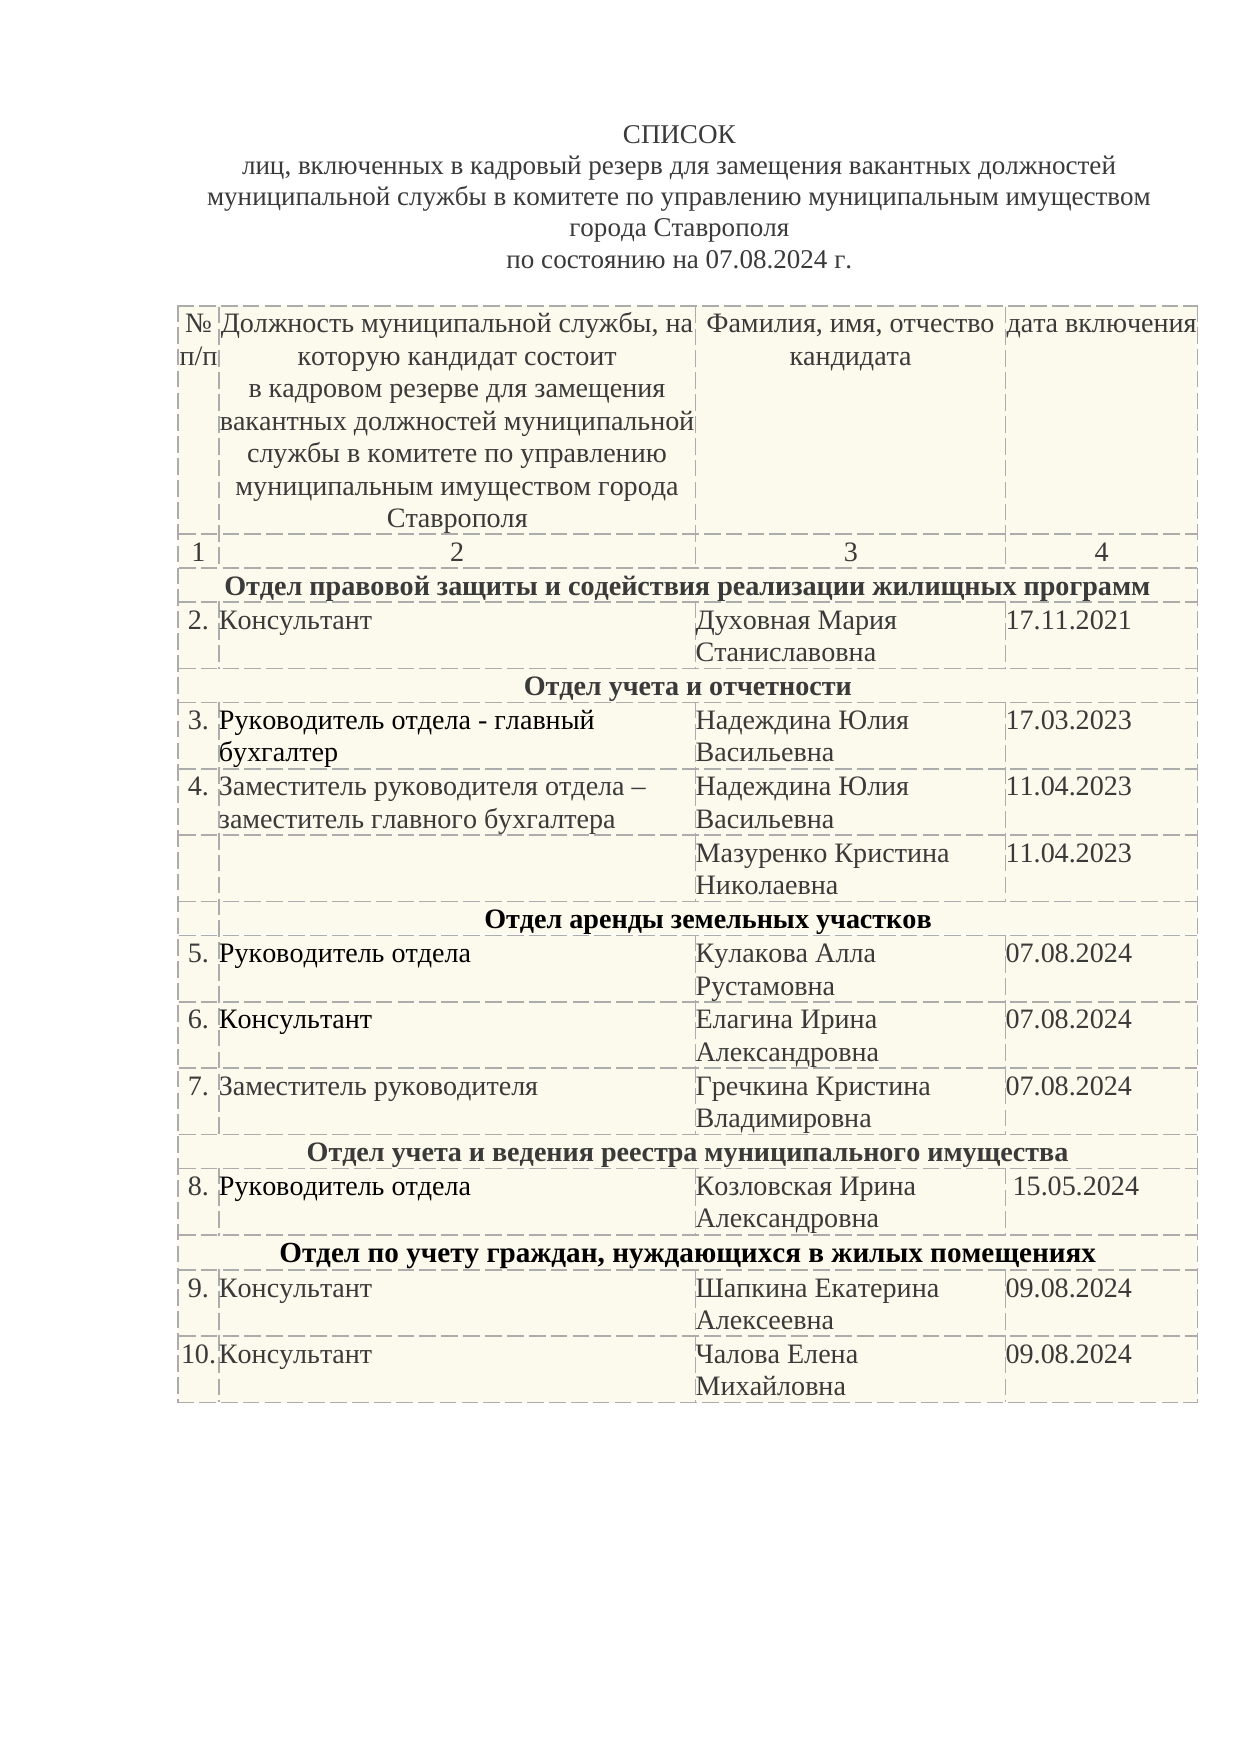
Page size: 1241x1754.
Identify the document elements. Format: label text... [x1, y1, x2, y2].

table_cell 17.11.2021 [1005, 601, 1197, 668]
table_header № п/п [178, 305, 219, 533]
table_cell Кулакова Алла Рустамовна [695, 935, 1005, 1001]
table_cell 6. [178, 1001, 219, 1067]
table_cell 11.04.2023 [1005, 834, 1197, 901]
table_cell Мазуренко Кристина Николаевна [695, 834, 1005, 901]
table_cell [219, 834, 695, 901]
table_header дата включения [1005, 305, 1197, 533]
table_cell 4. [178, 768, 219, 834]
table_cell [178, 901, 219, 934]
table_cell 9. [178, 1269, 219, 1335]
table_cell [178, 834, 219, 901]
table_cell Консультант [219, 601, 695, 668]
table_cell Отдел по учету граждан, нуждающихся в жилых помещениях [178, 1234, 1197, 1269]
table_cell Отдел правовой защиты и содействия реализации жилищных программ [178, 567, 1197, 601]
table_cell Консультант [219, 1001, 695, 1067]
table_cell Отдел учета и ведения реестра муниципального имущества [178, 1134, 1197, 1168]
table_cell Руководитель отдела [219, 1168, 695, 1234]
text лиц, включенных в кадровый резерв для замещения вакантных должностей муниципальной службы в комитете по управлению муниципальным имуществом города Ставрополя [177, 149, 1181, 243]
table_cell Заместитель руководителя [219, 1067, 695, 1134]
table_cell 07.08.2024 [1005, 1067, 1197, 1134]
table_cell Руководитель отдела [219, 935, 695, 1001]
table_cell 15.05.2024 [1005, 1168, 1197, 1234]
table_cell Руководитель отдела - главный бухгалтер [219, 702, 695, 768]
table_cell Духовная Мария Станиславовна [695, 601, 1005, 668]
table_cell 2 [219, 533, 695, 567]
table_cell 09.08.2024 [1005, 1335, 1197, 1402]
text СПИСОК [177, 118, 1181, 149]
table_header Должность муниципальной службы, на которую кандидат состоит в кадровом резерве для замещения вакантных должностей муниципальной службы в комитете по управлению муниципальным имуществом города Ставрополя [219, 305, 695, 533]
table_cell Заместитель руководителя отдела – заместитель главного бухгалтера [219, 768, 695, 834]
table_cell Надеждина Юлия Васильевна [695, 702, 1005, 768]
table_cell 7. [178, 1067, 219, 1134]
table_cell 1 [178, 533, 219, 567]
table_cell 17.03.2023 [1005, 702, 1197, 768]
table_cell 3 [695, 533, 1005, 567]
table_cell 11.04.2023 [1005, 768, 1197, 834]
table_cell 07.08.2024 [1005, 935, 1197, 1001]
table_header Фамилия, имя, отчество кандидата [695, 305, 1005, 533]
table_cell 5. [178, 935, 219, 1001]
table_cell 8. [178, 1168, 219, 1234]
table_cell 07.08.2024 [1005, 1001, 1197, 1067]
table_cell Чалова Елена Михайловна [695, 1335, 1005, 1402]
table_cell Отдел учета и отчетности [178, 668, 1197, 702]
table_cell 09.08.2024 [1005, 1269, 1197, 1335]
table_cell Гречкина Кристина Владимировна [695, 1067, 1005, 1134]
table_cell 3. [178, 702, 219, 768]
table_cell 10. [178, 1335, 219, 1402]
table_cell Консультант [219, 1269, 695, 1335]
table_cell Надеждина Юлия Васильевна [695, 768, 1005, 834]
table_cell Козловская Ирина Александровна [695, 1168, 1005, 1234]
table_cell 2. [178, 601, 219, 668]
text по состоянию на 07.08.2024 г. [177, 243, 1181, 274]
table_cell Елагина Ирина Александровна [695, 1001, 1005, 1067]
table_cell Консультант [219, 1335, 695, 1402]
table_cell Отдел аренды земельных участков [219, 901, 1197, 934]
table_cell 4 [1005, 533, 1197, 567]
table_cell Шапкина Екатерина Алексеевна [695, 1269, 1005, 1335]
